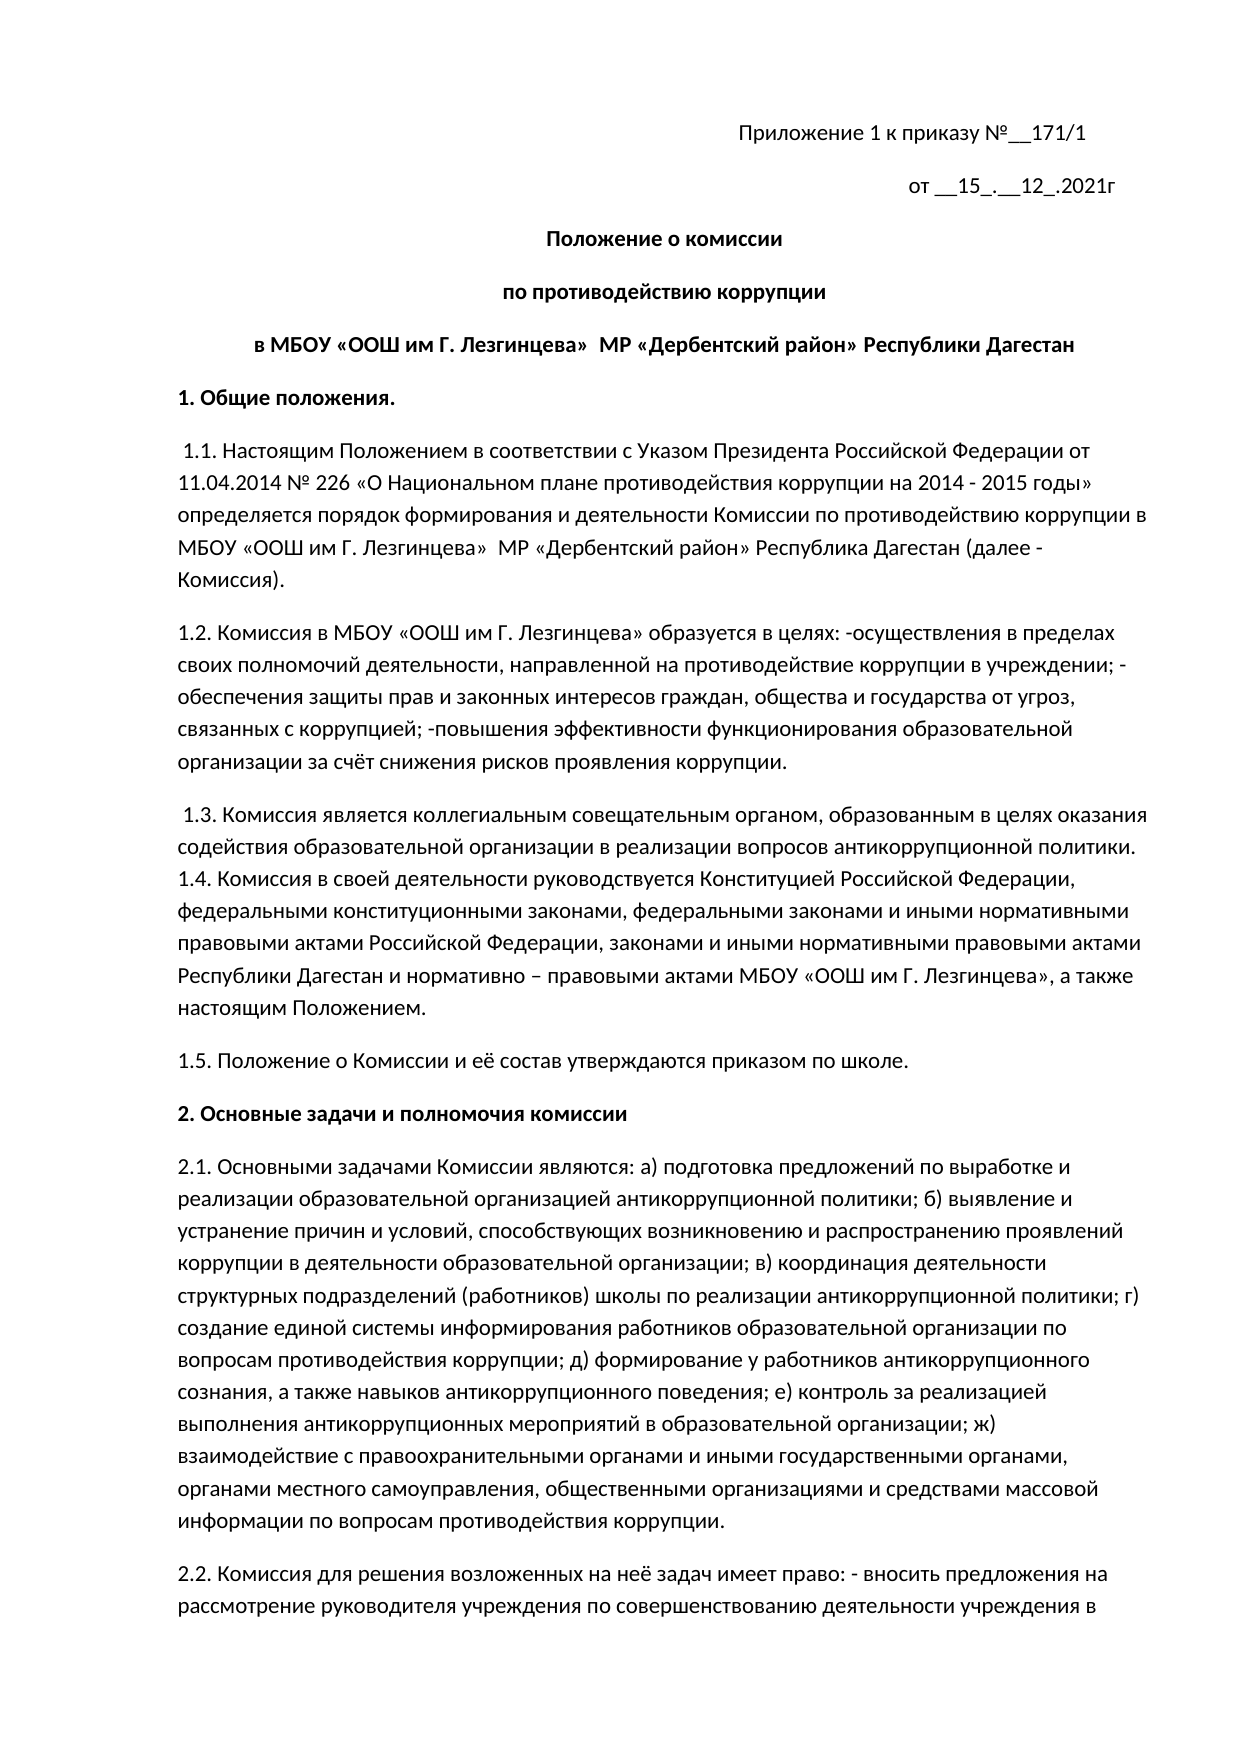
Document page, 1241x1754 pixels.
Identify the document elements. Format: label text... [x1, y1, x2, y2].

text 1.1. Настоящим Положением в соответствии с Указом Президента Российской Федерации от 11.04.2014 № 226 «О Национальном плане противодействия коррупции на 2014 - 2015 годы» определяется порядок формирования и деятельности Комиссии по противодействию коррупции в МБОУ «ООШ им Г. Лезгинцева» МР «Дербентский район» Республика Дагестан (далее - Комиссия). [177, 436, 1152, 593]
text 1.5. Положение о Комиссии и её состав утверждаются приказом по школе. [177, 1046, 1152, 1074]
text 1. Общие положения. [177, 383, 1152, 411]
text от __15_.__12_.2021г [177, 171, 1152, 199]
text 1.2. Комиссия в МБОУ «ООШ им Г. Лезгинцева» образуется в целях: -осуществления в пределах своих полномочий деятельности, направленной на противодействие коррупции в учреждении; - обеспечения защиты прав и законных интересов граждан, общества и государства от угроз, связанных с коррупцией; -повышения эффективности функционирования образовательной организации за счёт снижения рисков проявления коррупции. [177, 618, 1152, 775]
text 2.1. Основными задачами Комиссии являются: а) подготовка предложений по выработке и реализации образовательной организацией антикоррупционной политики; б) выявление и устранение причин и условий, способствующих возникновению и распространению проявлений коррупции в деятельности образовательной организации; в) координация деятельности структурных подразделений (работников) школы по реализации антикоррупционной политики; г) создание единой системы информирования работников образовательной организации по вопросам противодействия коррупции; д) формирование у работников антикоррупционного сознания, а также навыков антикоррупционного поведения; е) контроль за реализацией выполнения антикоррупционных мероприятий в образовательной организации; ж) взаимодействие с правоохранительными органами и иными государственными органами, органами местного самоуправления, общественными организациями и средствами массовой информации по вопросам противодействия коррупции. [177, 1152, 1152, 1534]
text по противодействию коррупции [177, 277, 1152, 305]
text в МБОУ «ООШ им Г. Лезгинцева» МР «Дербентский район» Республики Дагестан [177, 330, 1152, 358]
text Положение о комиссии [177, 224, 1152, 252]
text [177, 1559, 1152, 1619]
text 1.3. Комиссия является коллегиальным совещательным органом, образованным в целях оказания содействия образовательной организации в реализации вопросов антикоррупционной политики. 1.4. Комиссия в своей деятельности руководствуется Конституцией Российской Федерации, федеральными конституционными законами, федеральными законами и иными нормативными правовыми актами Российской Федерации, законами и иными нормативными правовыми актами Республики Дагестан и нормативно – правовыми актами МБОУ «ООШ им Г. Лезгинцева», а также настоящим Положением. [177, 800, 1152, 1021]
text Приложение 1 к приказу №__171/1 [177, 118, 1152, 146]
text 2. Основные задачи и полномочия комиссии [177, 1099, 1152, 1127]
